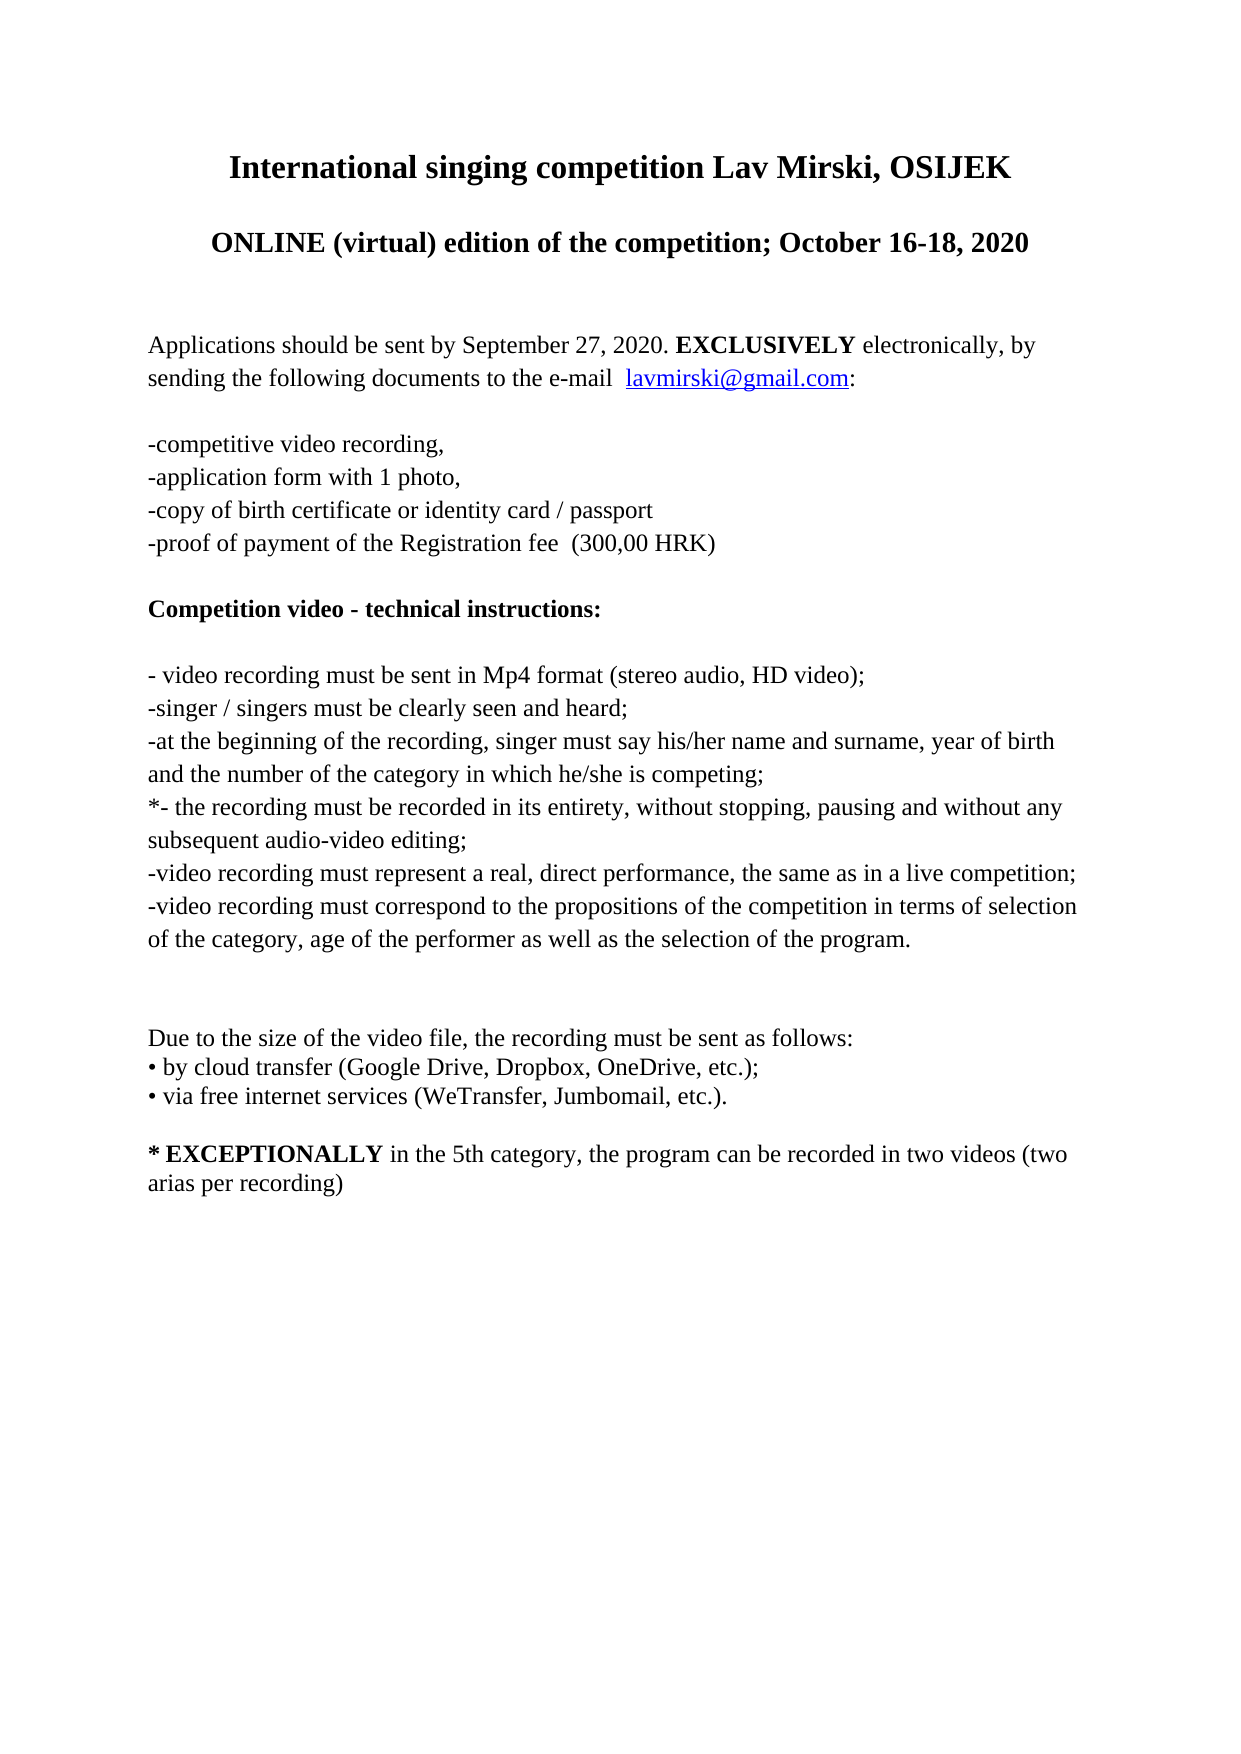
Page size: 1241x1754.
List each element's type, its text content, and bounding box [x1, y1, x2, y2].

text • via free internet services (WeTransfer, Jumbomail, etc.). [148, 1081, 1093, 1110]
text International singing competition Lav Mirski, OSIJEK [148, 148, 1093, 186]
text Due to the size of the video file, the recording must be sent as follows: [148, 1023, 1093, 1052]
text * EXCEPTIONALLY in the 5th category, the program can be recorded in two videos (two arias per recording) [148, 1139, 1093, 1196]
text ONLINE (virtual) edition of the competition; October 16-18, 2020 [148, 192, 1093, 259]
text • by cloud transfer (Google Drive, Dropbox, OneDrive, etc.); [148, 1052, 1093, 1081]
text Applications should be sent by September 27, 2020. EXCLUSIVELY electronically, by sending the following documents to the e-mail lavmirski@gmail.com: -competitive video recording, -application form with 1 photo, -copy of birth certificate or identity card / passport -proof of payment of the Registration fee (300,00 HRK) Competition video - technical instructions: - video recording must be sent in Mp4 format (stereo audio, HD video); -singer / singers must be clearly seen and heard; -at the beginning of the recording, singer must say his/her name and surname, year of birth and the number of the category in which he/she is competing; *- the recording must be recorded in its entirety, without stopping, pausing and without any subsequent audio-video editing; -video recording must represent a real, direct performance, the same as in a live competition; -video recording must correspond to the propositions of the competition in terms of selection of the category, age of the performer as well as the selection of the program. [148, 264, 1093, 953]
